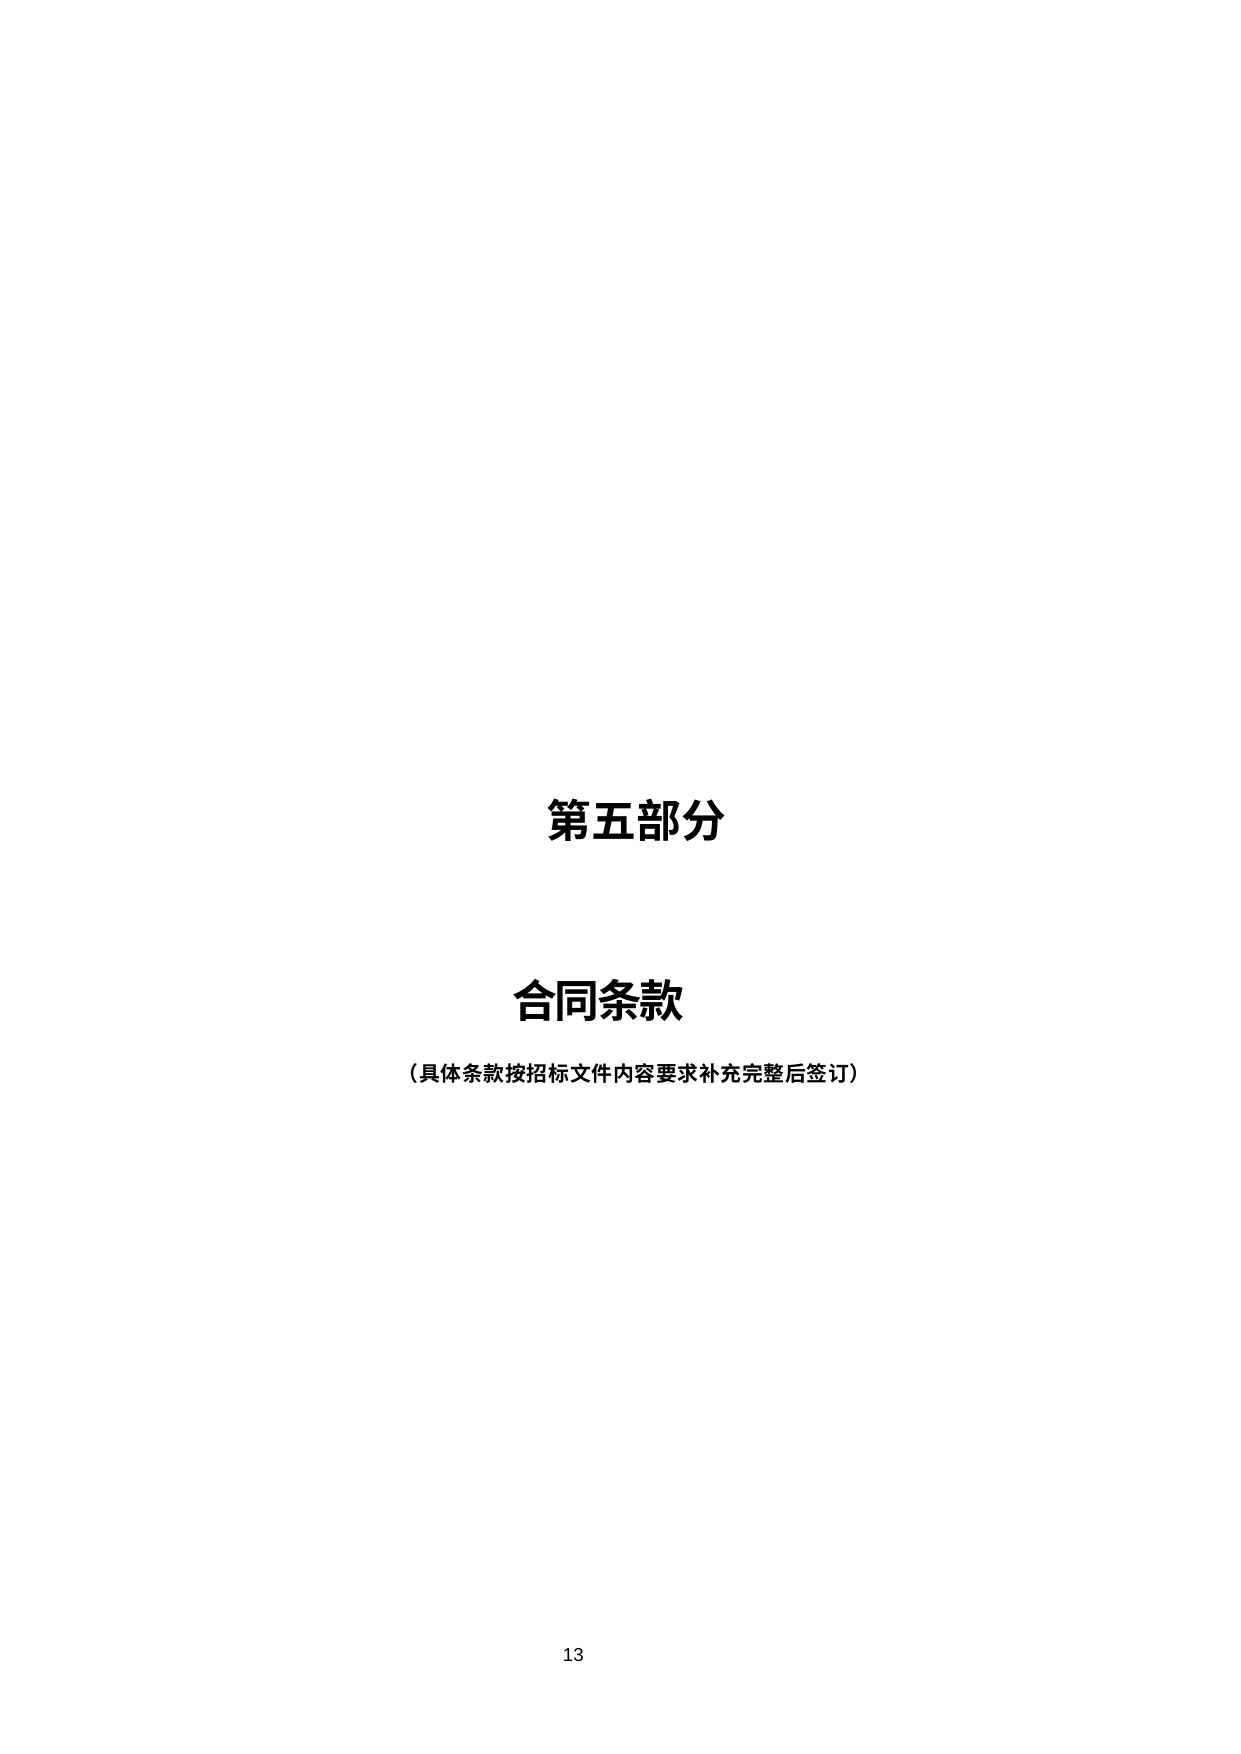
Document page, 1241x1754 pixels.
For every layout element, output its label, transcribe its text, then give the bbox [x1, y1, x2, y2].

text （具体条款按招标文件内容要求补充完整后签订） [397, 1060, 1240, 1087]
text 合同条款 [512, 973, 1240, 1029]
text 第五部分 [546, 793, 1240, 849]
